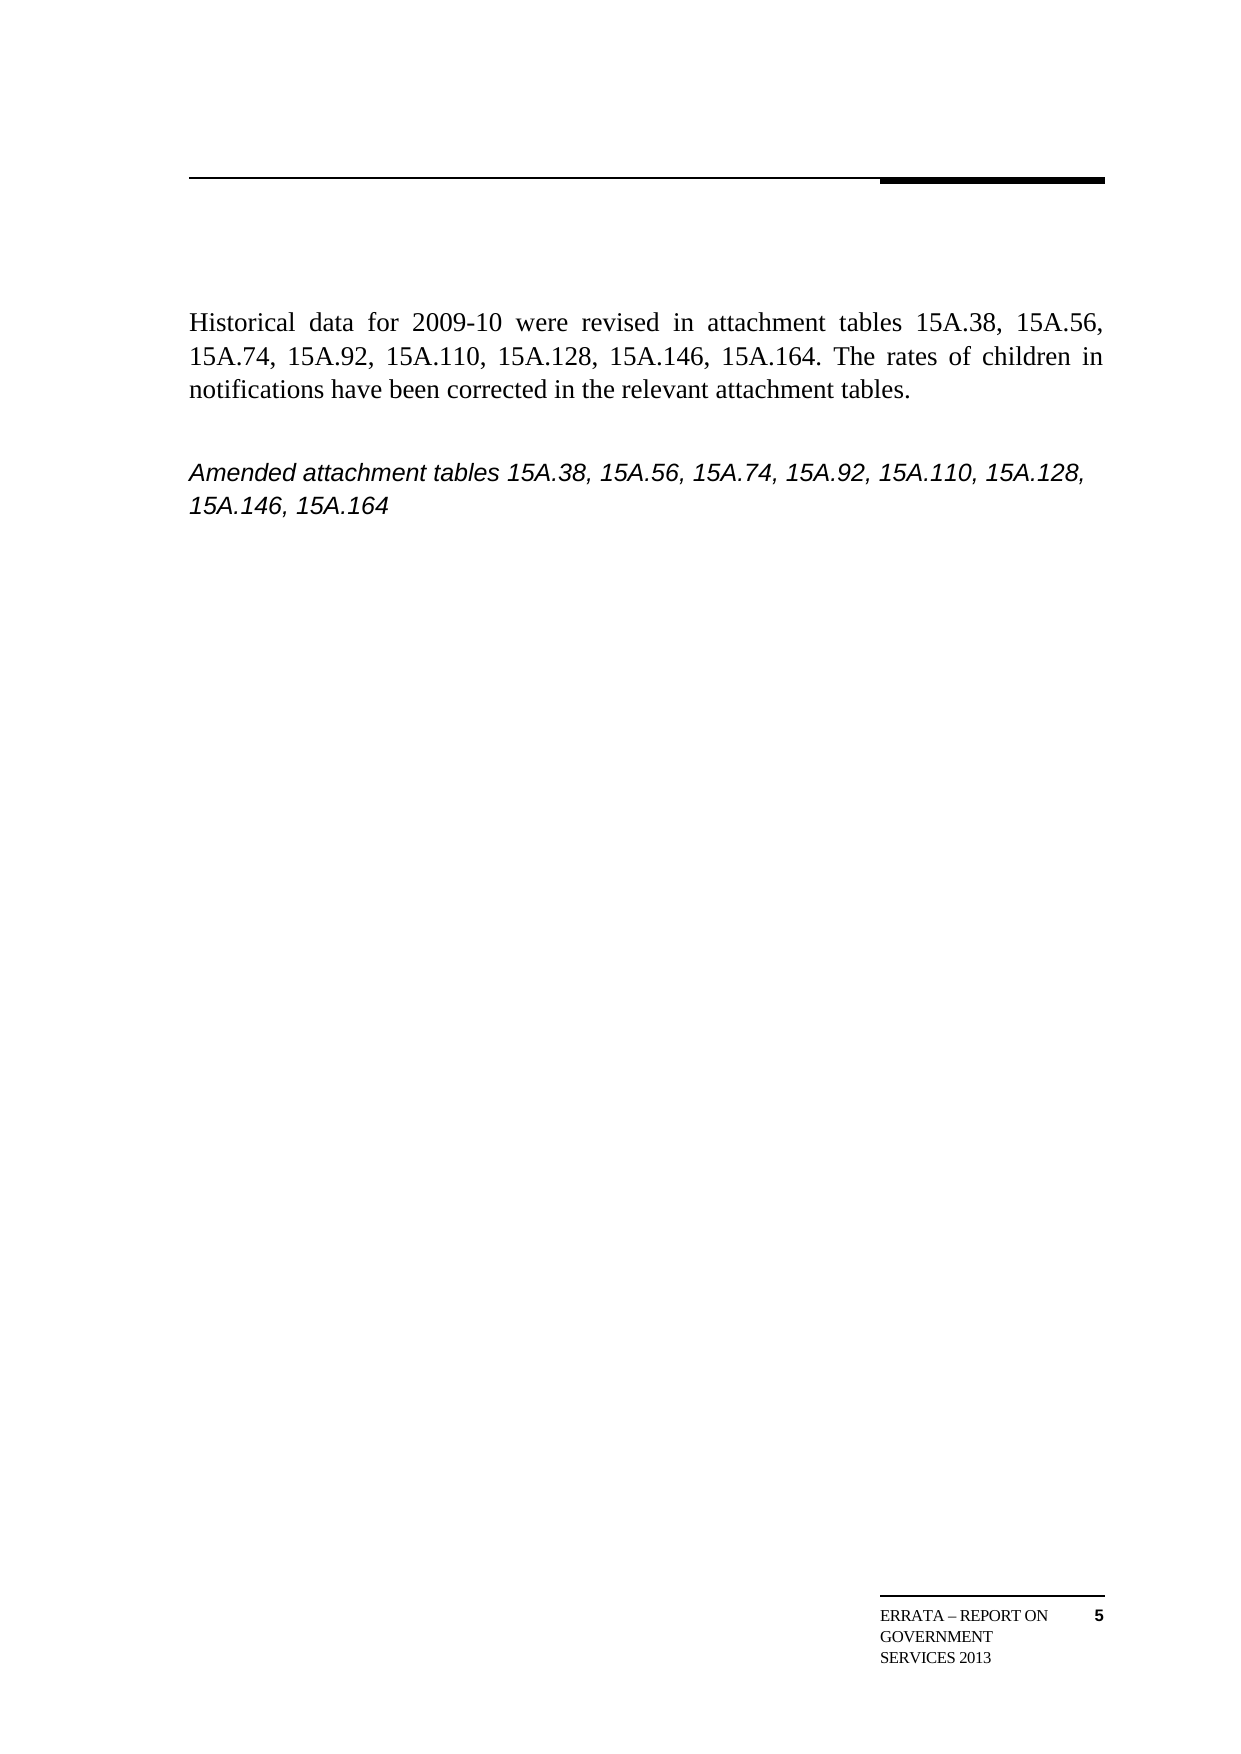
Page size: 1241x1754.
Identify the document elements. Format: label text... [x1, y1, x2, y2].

text Historical data for 2009-10 were revised in attachment tables 15A.38, 15A.56, 15A.74, 15A.92, 15A.110, 15A.128, 15A.146, 15A.164. The rates of children in notifications have been corrected in the relevant attachment tables. [189, 304, 1104, 404]
subtitle Amended attachment tables 15A.38, 15A.56, 15A.74, 15A.92, 15A.110, 15A.128, 15A.146, 15A.164 [189, 454, 1104, 521]
